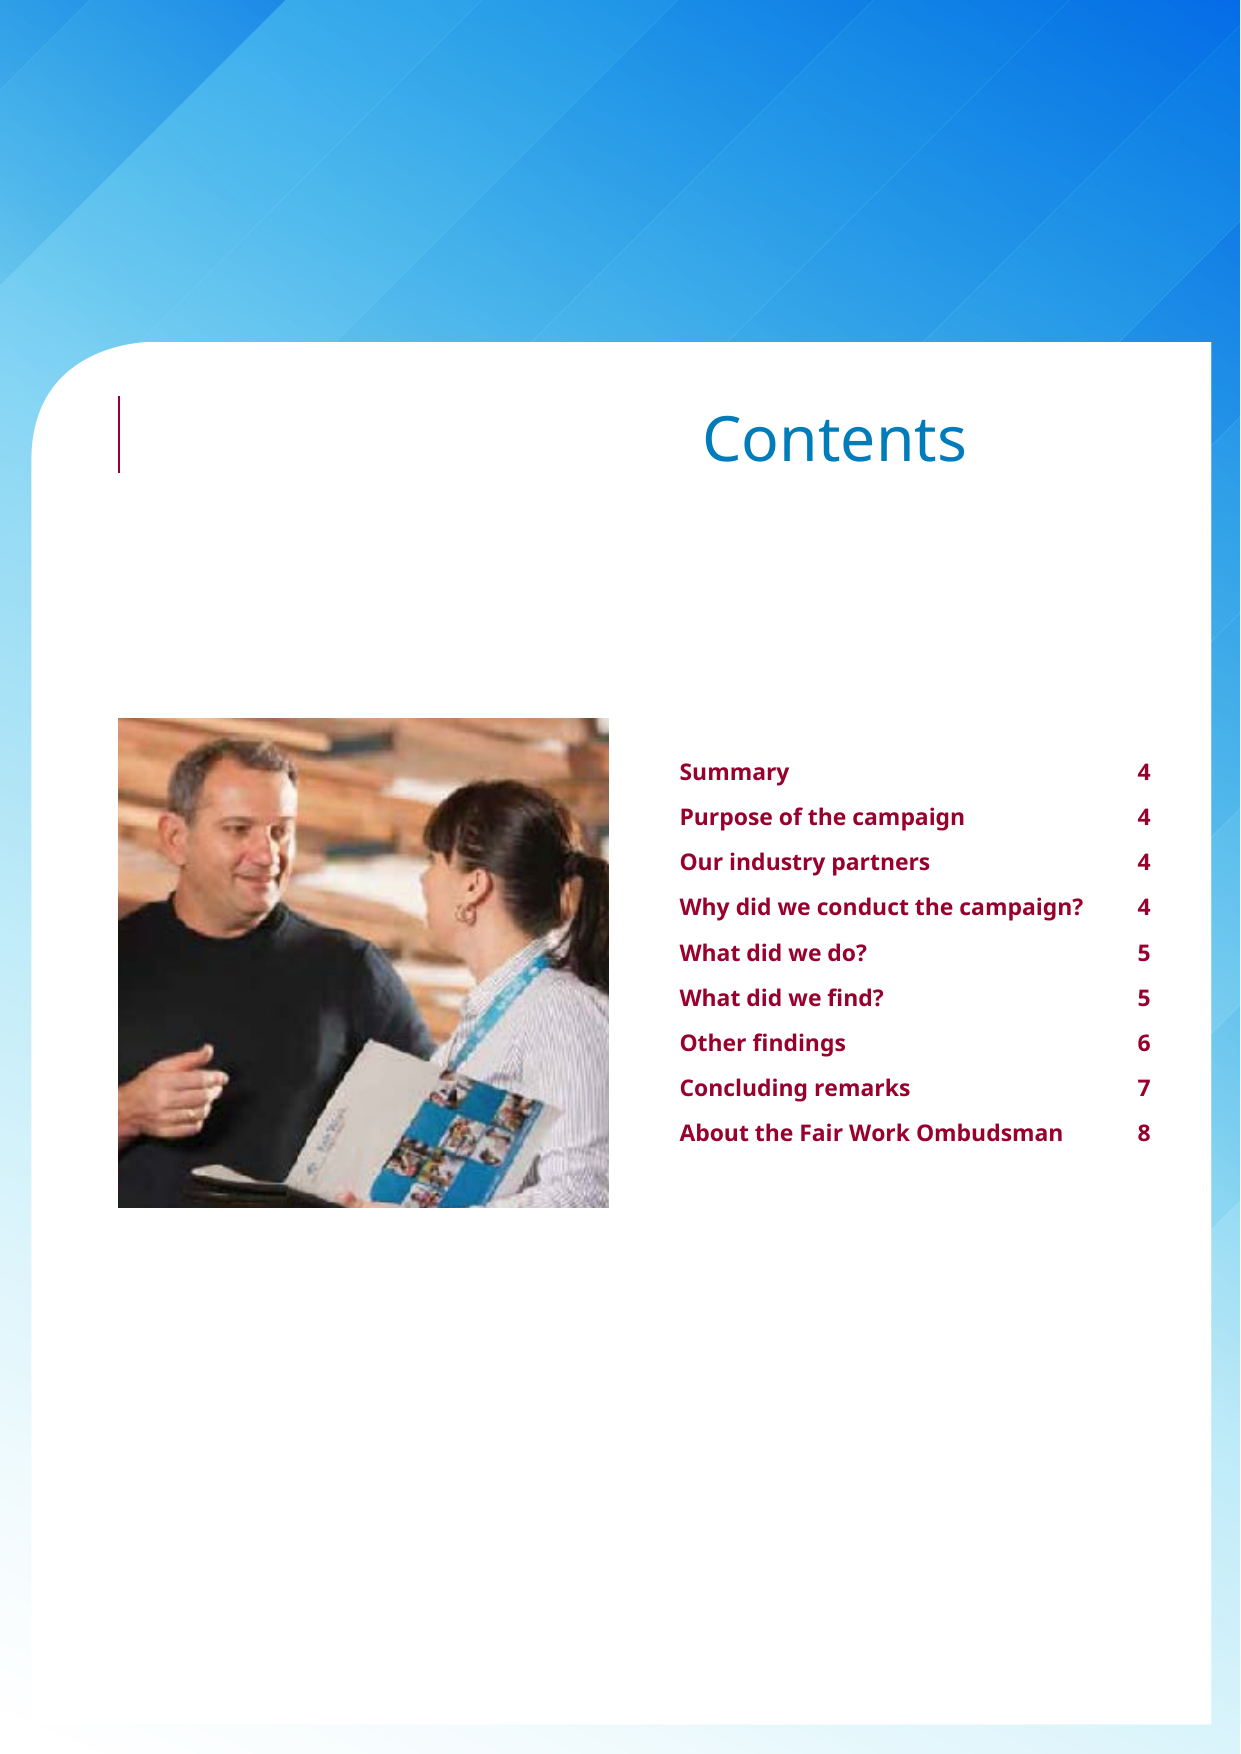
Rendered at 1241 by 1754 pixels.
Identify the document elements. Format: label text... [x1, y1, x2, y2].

text Purpose of the campaign 4 [679, 799, 1152, 832]
text Why did we conduct the campaign? 4 [679, 889, 1152, 922]
text Other findings 6 [679, 1024, 1152, 1058]
text About the Fair Work Ombudsman 8 [679, 1115, 1152, 1148]
text What did we do? 5 [679, 934, 1152, 968]
text Summary 4 [679, 754, 1152, 787]
text What did we find? 5 [679, 979, 1152, 1013]
text Concluding remarks 7 [679, 1069, 1152, 1103]
picture [0, 0, 1241, 1754]
text Our industry partners 4 [679, 844, 1152, 877]
